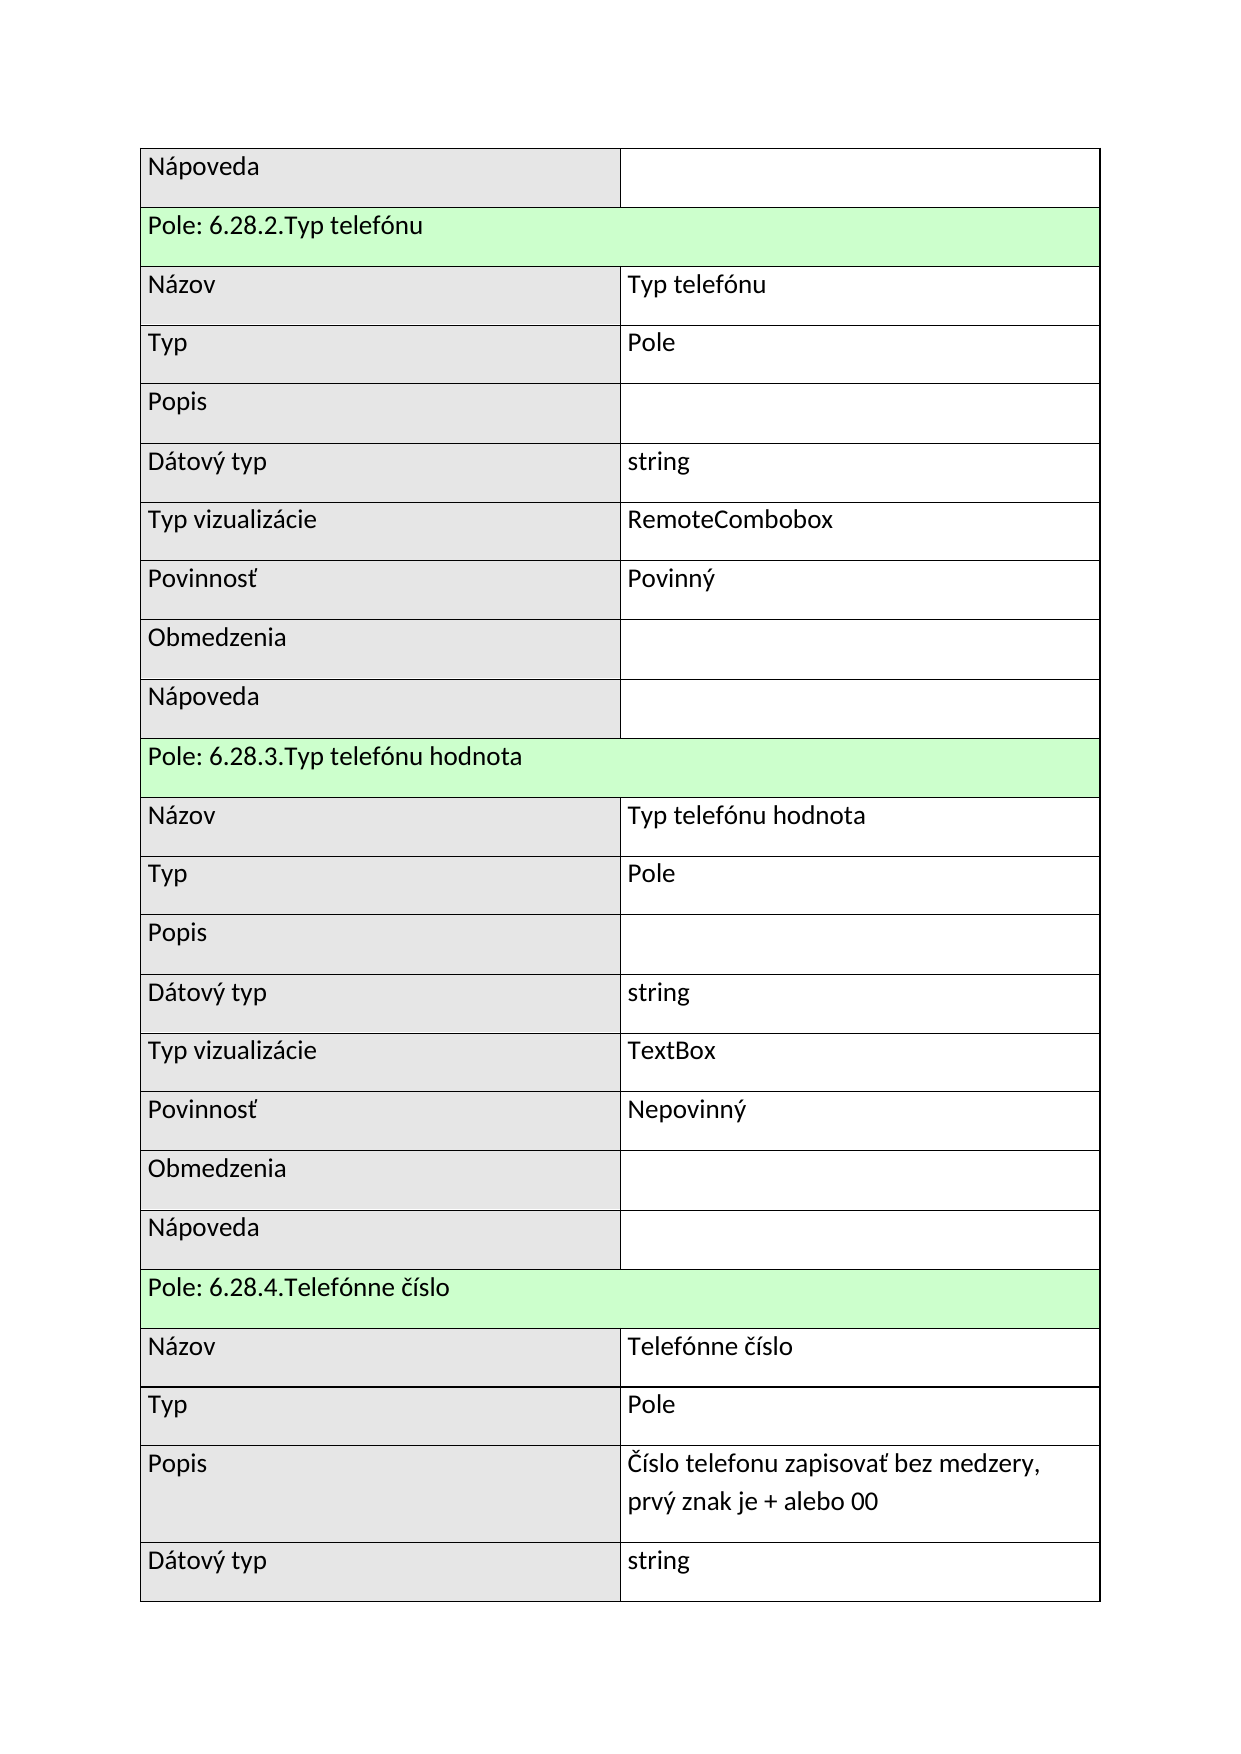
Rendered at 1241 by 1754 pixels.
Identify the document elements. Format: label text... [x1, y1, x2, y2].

table_cell Popis [141, 1446, 620, 1542]
table_cell Pole: 6.28.4.Telefónne číslo [141, 1270, 1099, 1328]
table_cell Nápoveda [141, 1211, 620, 1269]
table_cell string [621, 444, 1099, 502]
table_cell string [621, 975, 1099, 1032]
table_cell Obmedzenia [141, 620, 620, 678]
table_cell Názov [141, 1329, 620, 1386]
table_cell Popis [141, 384, 620, 443]
table_cell Typ telefónu [621, 267, 1099, 324]
table_cell Pole [621, 857, 1099, 914]
table_cell Povinný [621, 561, 1099, 619]
table_cell [621, 1211, 1099, 1269]
table_cell [621, 384, 1099, 443]
table_cell Obmedzenia [141, 1151, 620, 1209]
table_cell Dátový typ [141, 1543, 620, 1601]
table_cell [621, 680, 1099, 738]
table_cell Dátový typ [141, 444, 620, 502]
table_cell [621, 1151, 1099, 1209]
table_cell RemoteCombobox [621, 503, 1099, 560]
table_cell Typ [141, 326, 620, 383]
table_cell Typ vizualizácie [141, 503, 620, 560]
table_cell Dátový typ [141, 975, 620, 1032]
table_cell [621, 620, 1099, 678]
table_cell Názov [141, 798, 620, 856]
table_cell Pole: 6.28.3.Typ telefónu hodnota [141, 739, 1099, 797]
table_cell Pole: 6.28.2.Typ telefónu [141, 208, 1099, 266]
table_cell Popis [141, 915, 620, 974]
table_cell Typ vizualizácie [141, 1034, 620, 1091]
table_cell string [621, 1543, 1099, 1601]
table_cell Typ [141, 857, 620, 914]
table_cell [621, 149, 1099, 207]
table_cell Nápoveda [141, 680, 620, 738]
table_cell [621, 915, 1099, 974]
table_cell Nepovinný [621, 1092, 1099, 1150]
table_cell Telefónne číslo [621, 1329, 1099, 1386]
table_cell Typ [141, 1388, 620, 1445]
table_cell Pole [621, 326, 1099, 383]
table_cell Typ telefónu hodnota [621, 798, 1099, 856]
table_cell Pole [621, 1388, 1099, 1445]
table_cell Číslo telefonu zapisovať bez medzery, prvý znak je + alebo 00 [621, 1446, 1099, 1542]
table_cell Názov [141, 267, 620, 324]
table_cell Nápoveda [141, 149, 620, 207]
table_cell Povinnosť [141, 1092, 620, 1150]
table_cell Povinnosť [141, 561, 620, 619]
table_cell TextBox [621, 1034, 1099, 1091]
